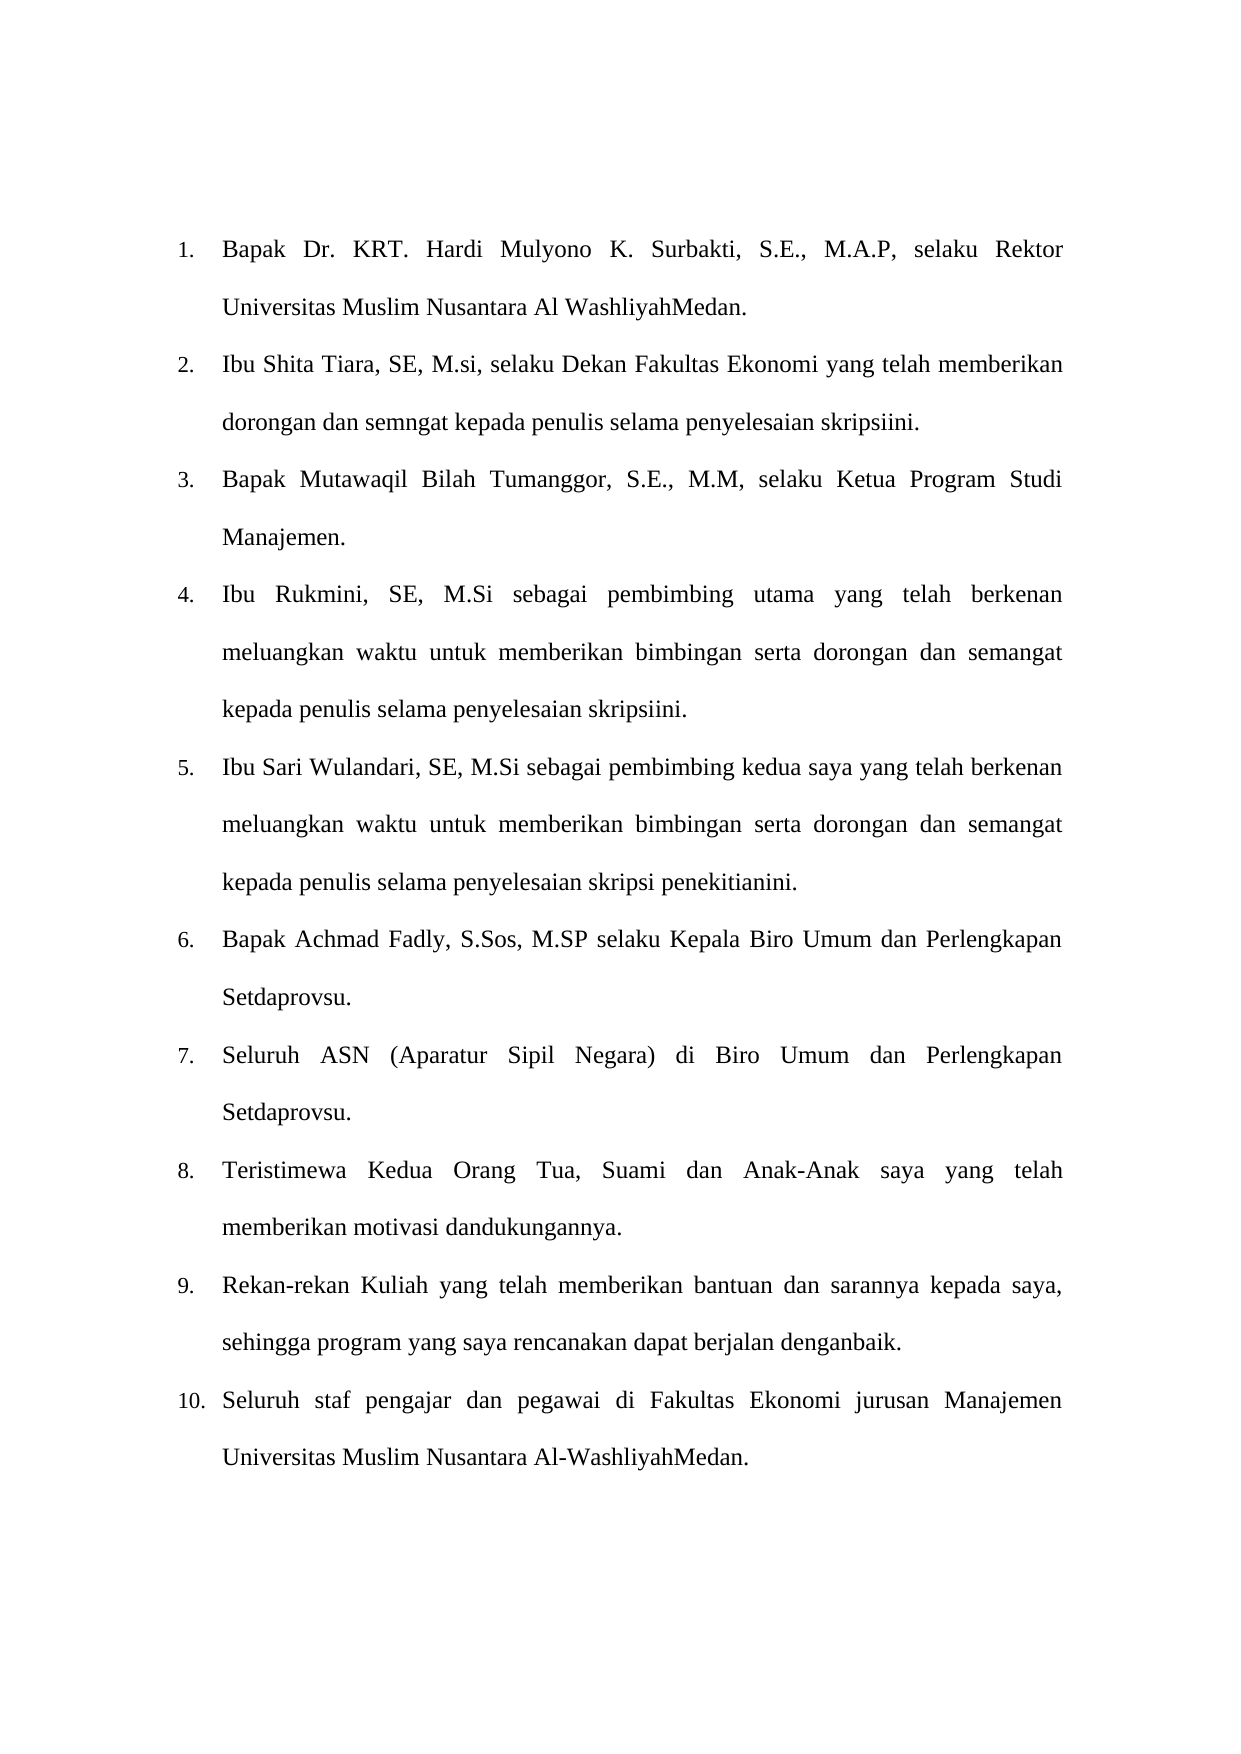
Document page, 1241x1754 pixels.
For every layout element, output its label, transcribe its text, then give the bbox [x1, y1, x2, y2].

list Ibu Sari Wulandari, SE, M.Si sebagai pembimbing kedua saya yang telah berkenan meluangkan waktu untuk memberikan bimbingan serta dorongan dan semangat kepada penulis selama penyelesaian skripsi penekitianini. [177, 752, 1063, 896]
list Rekan-rekan Kuliah yang telah memberikan bantuan dan sarannya kepada saya, sehingga program yang saya rencanakan dapat berjalan denganbaik. [177, 1270, 1063, 1356]
list Teristimewa Kedua Orang Tua, Suami dan Anak-Anak saya yang telah memberikan motivasi dandukungannya. [177, 1155, 1063, 1241]
list Ibu Rukmini, SE, M.Si sebagai pembimbing utama yang telah berkenan meluangkan waktu untuk memberikan bimbingan serta dorongan dan semangat kepada penulis selama penyelesaian skripsiini. [177, 579, 1063, 723]
list Seluruh staf pengajar dan pegawai di Fakultas Ekonomi jurusan Manajemen Universitas Muslim Nusantara Al-WashliyahMedan. [177, 1385, 1063, 1471]
list Ibu Shita Tiara, SE, M.si, selaku Dekan Fakultas Ekonomi yang telah memberikan dorongan dan semngat kepada penulis selama penyelesaian skripsiini. [177, 349, 1063, 436]
list Bapak Mutawaqil Bilah Tumanggor, S.E., M.M, selaku Ketua Program Studi Manajemen. [177, 464, 1064, 551]
list Seluruh ASN (Aparatur Sipil Negara) di Biro Umum dan Perlengkapan Setdaprovsu. [177, 1040, 1063, 1126]
list Bapak Dr. KRT. Hardi Mulyono K. Surbakti, S.E., M.A.P, selaku Rektor Universitas Muslim Nusantara Al WashliyahMedan. [177, 234, 1063, 321]
list Bapak Achmad Fadly, S.Sos, M.SP selaku Kepala Biro Umum dan Perlengkapan Setdaprovsu. [177, 924, 1063, 1011]
